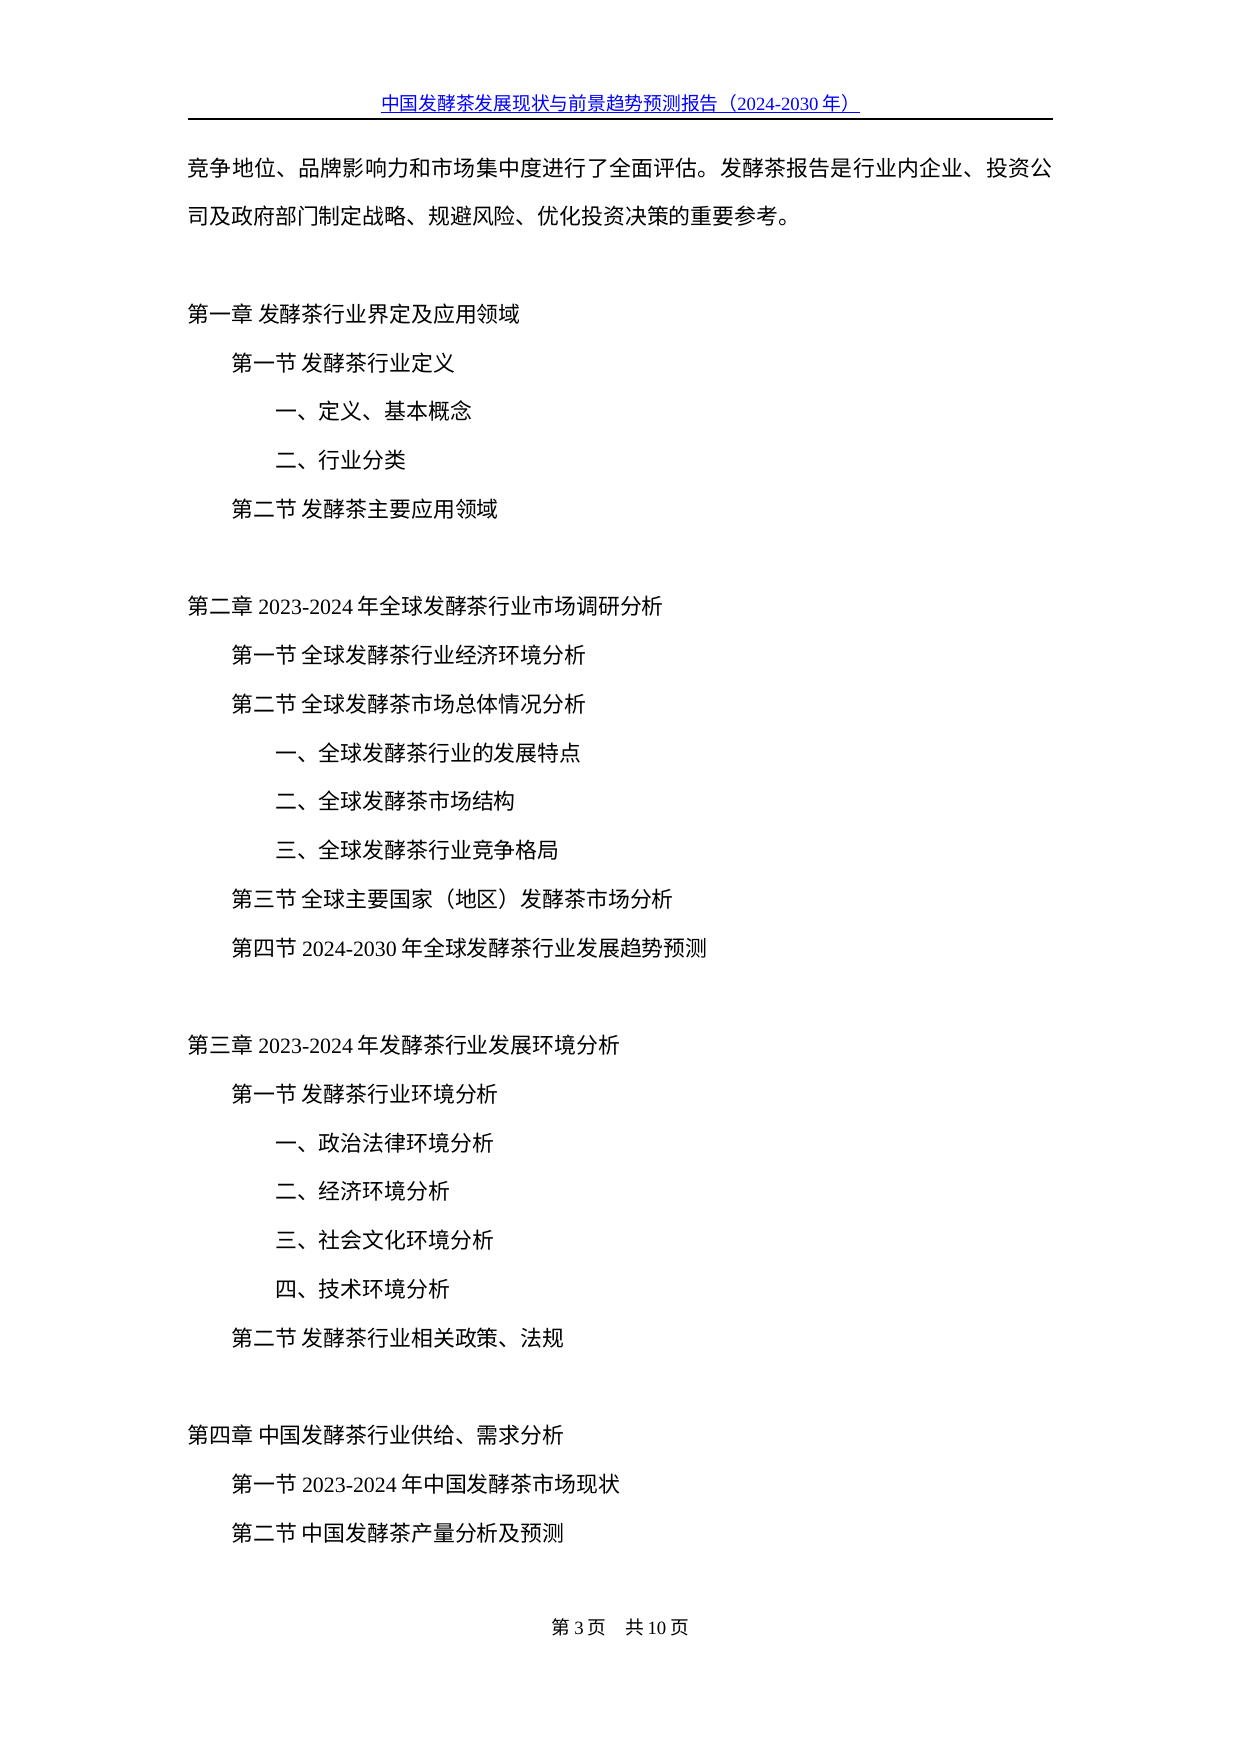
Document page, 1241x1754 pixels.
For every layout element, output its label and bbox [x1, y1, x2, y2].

text [187, 150, 1053, 1548]
